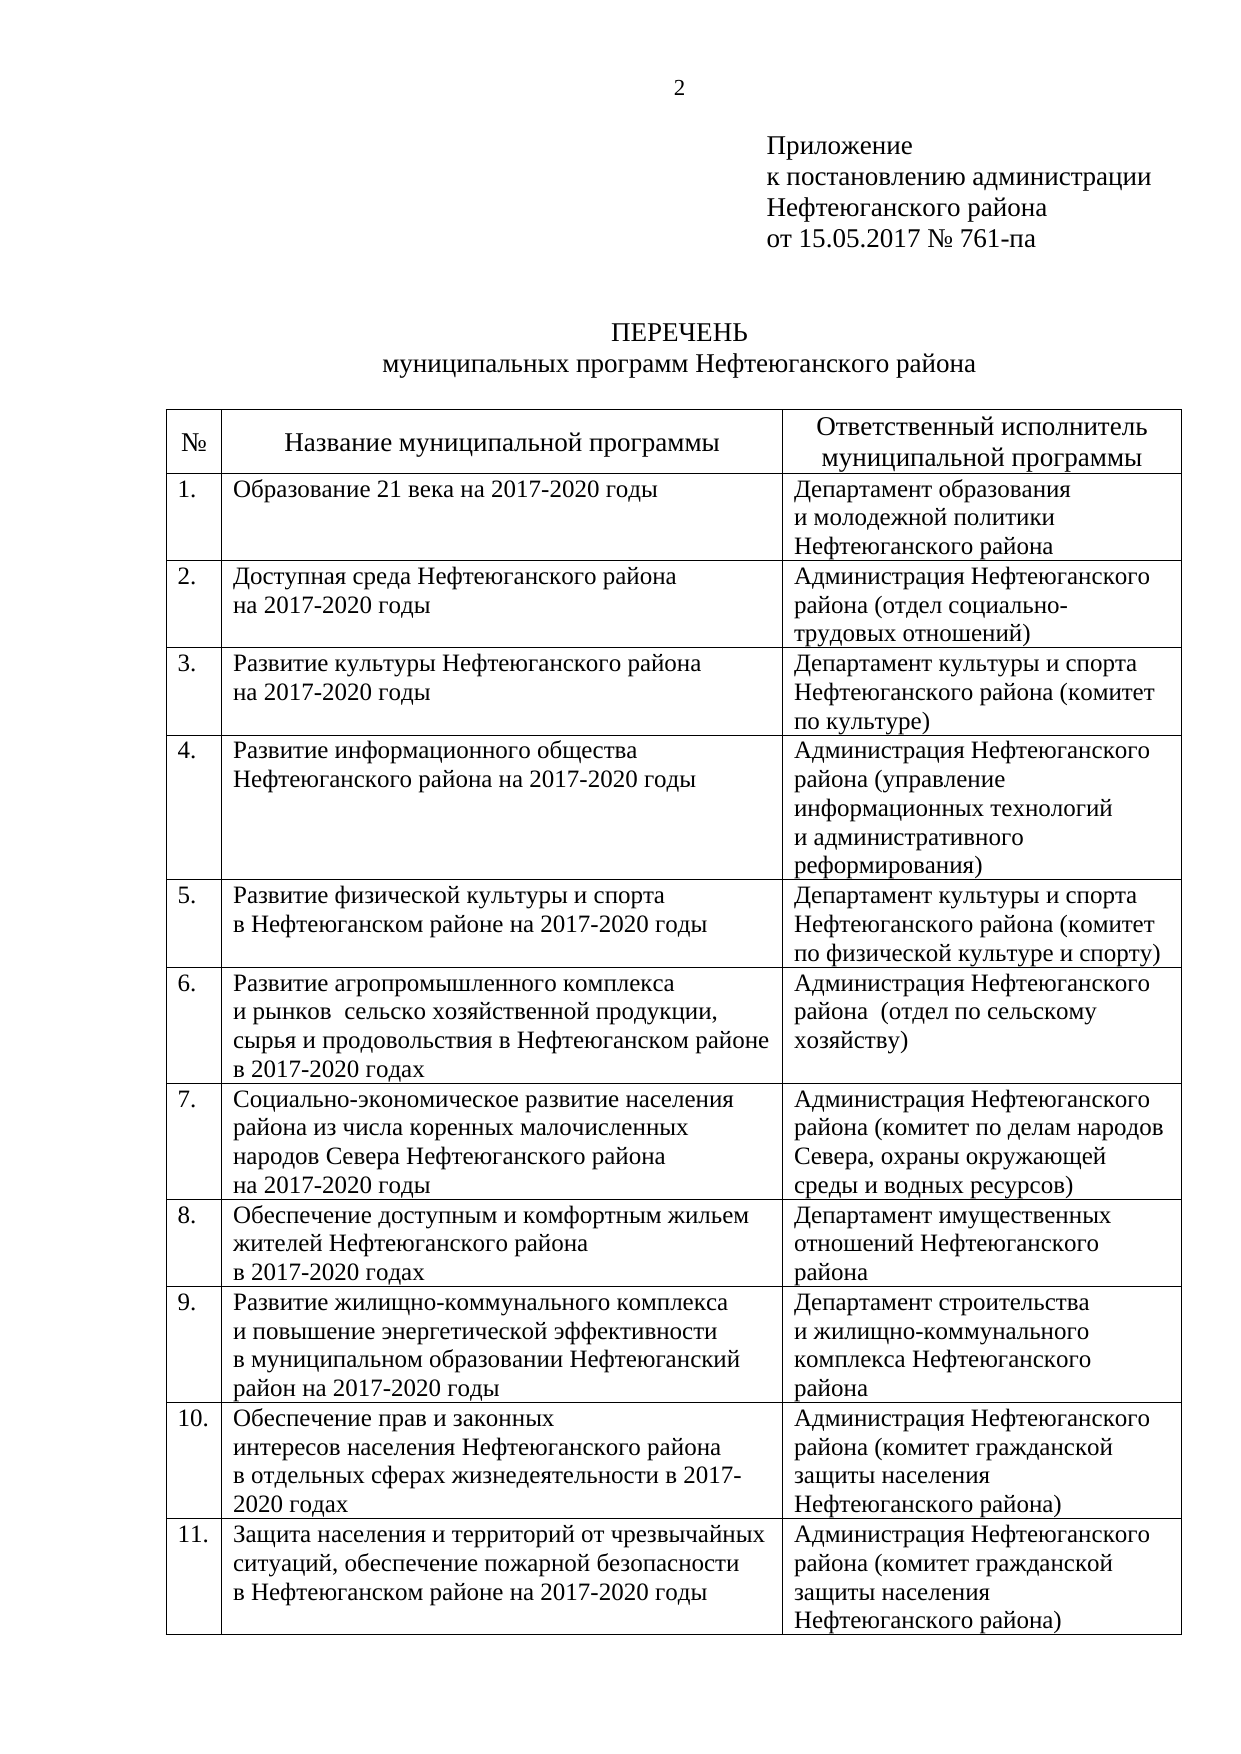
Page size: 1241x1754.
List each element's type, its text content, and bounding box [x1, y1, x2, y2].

table_header Название муниципальной программы [222, 410, 782, 473]
table_cell Развитие физической культуры и спорта в Нефтеюганском районе на 2017-2020 годы [222, 880, 782, 967]
table_cell [167, 1519, 221, 1634]
table_cell Образование 21 века на 2017-2020 годы [222, 474, 782, 560]
table_cell Департамент культуры и спорта Нефтеюганского района (комитет по физической культуре и спорту) [783, 880, 1181, 967]
table_cell [167, 736, 221, 879]
table_cell Администрация Нефтеюганского района (отдел по сельскому хозяйству) [783, 968, 1181, 1083]
table_cell Развитие жилищно-коммунального комплекса и повышение энергетической эффективности в муниципальном образовании Нефтеюганский район на 2017-2020 годы [222, 1287, 782, 1402]
table_cell Социально-экономическое развитие населения района из числа коренных малочисленных народов Севера Нефтеюганского района на 2017-2020 годы [222, 1084, 782, 1199]
table_cell Департамент культуры и спорта Нефтеюганского района (комитет по культуре) [783, 648, 1181, 734]
text от 15.05.2017 № 761-па [177, 222, 1181, 253]
table_cell Развитие информационного общества Нефтеюганского района на 2017-2020 годы [222, 736, 782, 879]
table_cell [167, 880, 221, 967]
table_cell [167, 1084, 221, 1199]
table_cell [167, 1403, 221, 1518]
table_header Ответственный исполнитель муниципальной программы [783, 410, 1181, 473]
table_cell Администрация Нефтеюганского района (отдел социально-трудовых отношений) [783, 561, 1181, 647]
table_cell Обеспечение доступным и комфортным жильем жителей Нефтеюганского района в 2017-2020 годах [222, 1200, 782, 1286]
table_cell Департамент имущественных отношений Нефтеюганского района [783, 1200, 1181, 1286]
table_cell Департамент строительства и жилищно-коммунального комплекса Нефтеюганского района [783, 1287, 1181, 1402]
table_cell Развитие культуры Нефтеюганского района на 2017-2020 годы [222, 648, 782, 734]
table_cell Администрация Нефтеюганского района (комитет по делам народов Севера, охраны окружающей среды и водных ресурсов) [783, 1084, 1181, 1199]
text к постановлению администрации Нефтеюганского района [766, 160, 1181, 222]
table_cell [167, 968, 221, 1083]
table_cell Администрация Нефтеюганского района (комитет гражданской защиты населения Нефтеюганского района) [783, 1403, 1181, 1518]
table_cell Департамент образования и молодежной политики Нефтеюганского района [783, 474, 1181, 560]
table_cell [167, 648, 221, 734]
table_cell Администрация Нефтеюганского района (комитет гражданской защиты населения Нефтеюганского района) [783, 1519, 1181, 1634]
table_cell Защита населения и территорий от чрезвычайных ситуаций, обеспечение пожарной безопасности в Нефтеюганском районе на 2017-2020 годы [222, 1519, 782, 1634]
table_header № [167, 410, 221, 473]
table_cell Администрация Нефтеюганского района (управление информационных технологий и административного реформирования) [783, 736, 1181, 879]
table_cell [167, 1287, 221, 1402]
text муниципальных программ Нефтеюганского района [177, 347, 1181, 378]
table_cell [167, 474, 221, 560]
text ПЕРЕЧЕНЬ [177, 316, 1181, 347]
table_cell Развитие агропромышленного комплекса и рынков сельско хозяйственной продукции, сырья и продовольствия в Нефтеюганском районе в 2017-2020 годах [222, 968, 782, 1083]
table_cell Обеспечение прав и законных интересов населения Нефтеюганского района в отдельных сферах жизнедеятельности в 2017-2020 годах [222, 1403, 782, 1518]
table_cell Доступная среда Нефтеюганского района на 2017-2020 годы [222, 561, 782, 647]
table_cell [167, 561, 221, 647]
text Приложение [177, 129, 1181, 160]
table_cell [167, 1200, 221, 1286]
